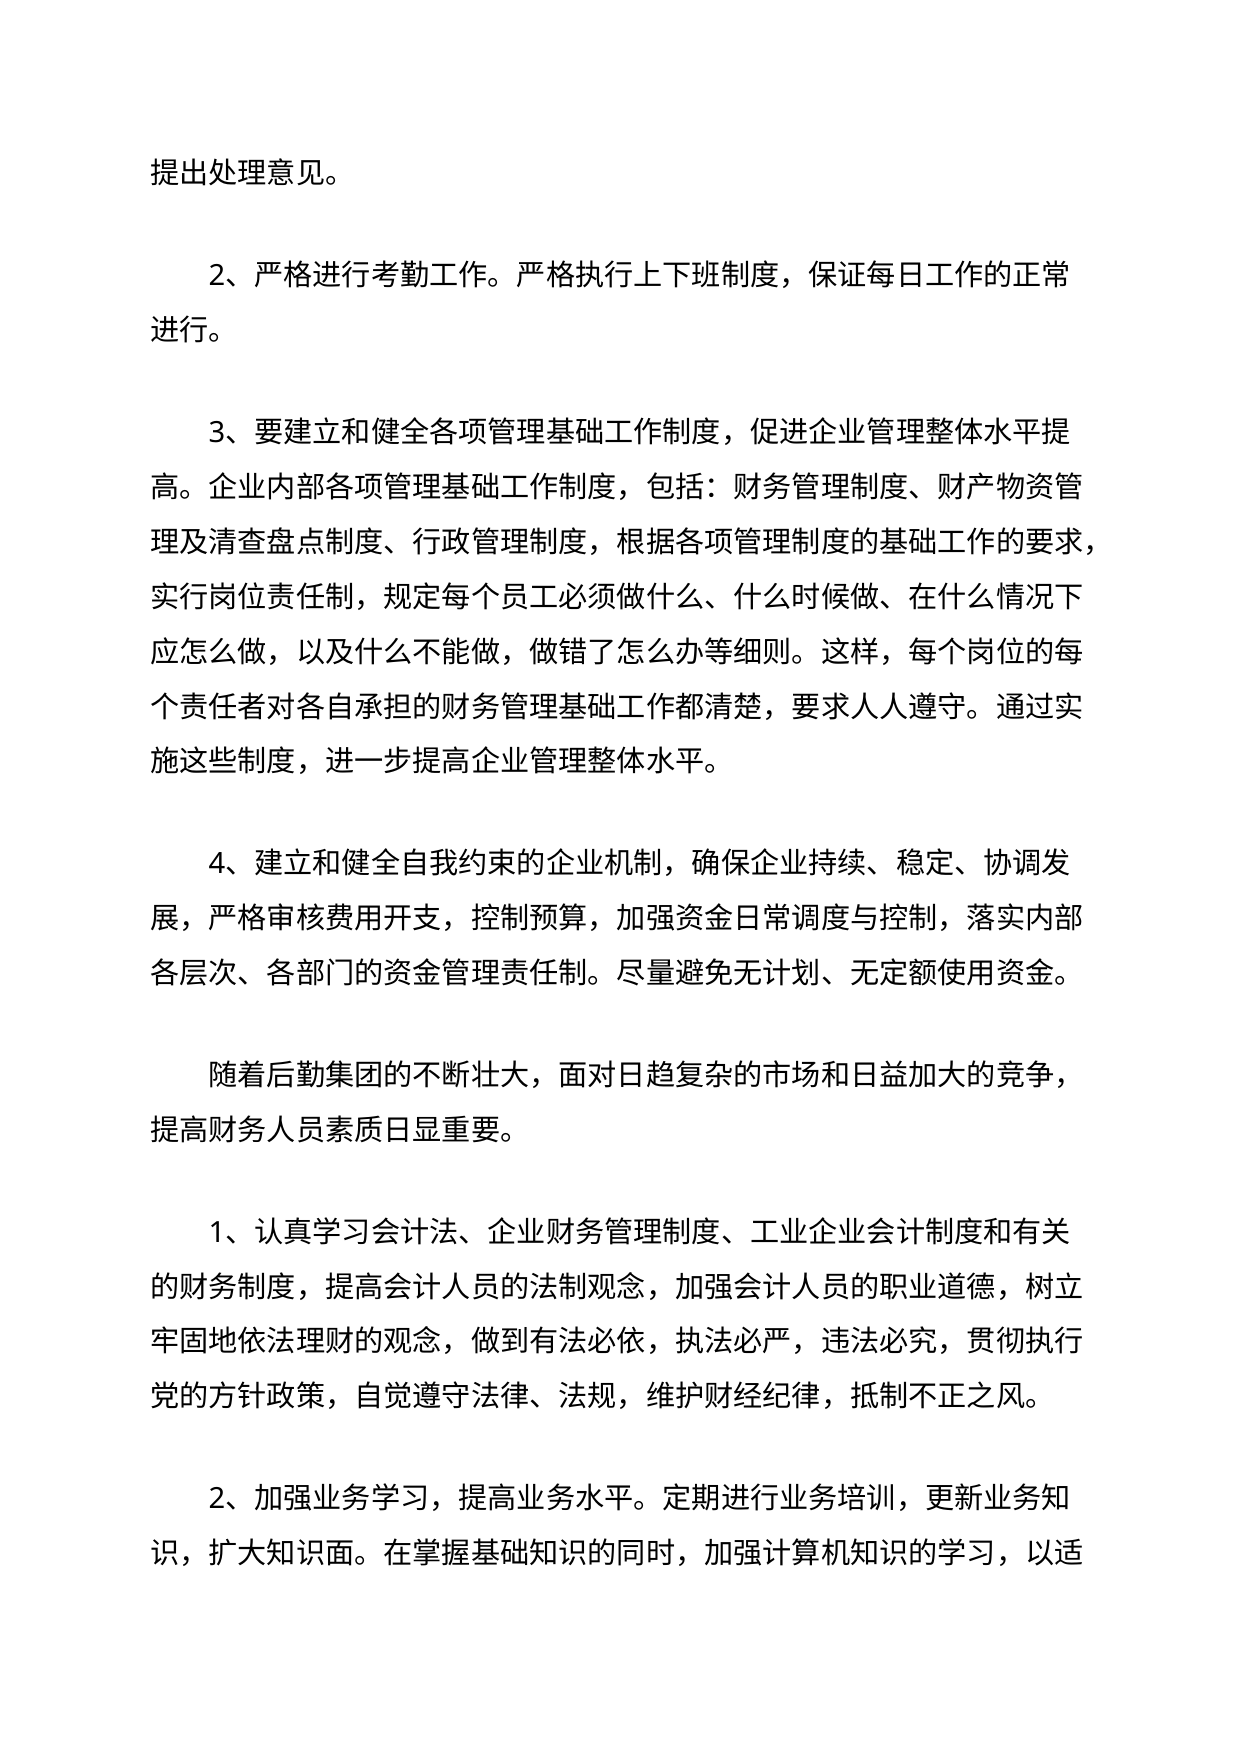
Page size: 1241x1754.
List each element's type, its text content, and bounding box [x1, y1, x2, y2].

text 3、要建立和健全各项管理基础工作制度，促进企业管理整体水平提高。企业内部各项管理基础工作制度，包括：财务管理制度、财产物资管理及清查盘点制度、行政管理制度，根据各项管理制度的基础工作的要求，实行岗位责任制，规定每个员工必须做什么、什么时候做、在什么情况下应怎么做，以及什么不能做，做错了怎么办等细则。这样，每个岗位的每个责任者对各自承担的财务管理基础工作都清楚，要求人人遵守。通过实施这些制度，进一步提高企业管理整体水平。 [150, 408, 1090, 780]
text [150, 1475, 1090, 1572]
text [150, 150, 1090, 192]
text 2、严格进行考勤工作。严格执行上下班制度，保证每日工作的正常进行。 [150, 252, 1090, 349]
text 1、认真学习会计法、企业财务管理制度、工业企业会计制度和有关的财务制度，提高会计人员的法制观念，加强会计人员的职业道德，树立牢固地依法理财的观念，做到有法必依，执法必严，违法必究，贯彻执行党的方针政策，自觉遵守法律、法规，维护财经纪律，抵制不正之风。 [150, 1208, 1090, 1415]
text 4、建立和健全自我约束的企业机制，确保企业持续、稳定、协调发展，严格审核费用开支，控制预算，加强资金日常调度与控制，落实内部各层次、各部门的资金管理责任制。尽量避免无计划、无定额使用资金。 [150, 840, 1090, 992]
text 随着后勤集团的不断壮大，面对日趋复杂的市场和日益加大的竞争，提高财务人员素质日显重要。 [150, 1051, 1090, 1149]
